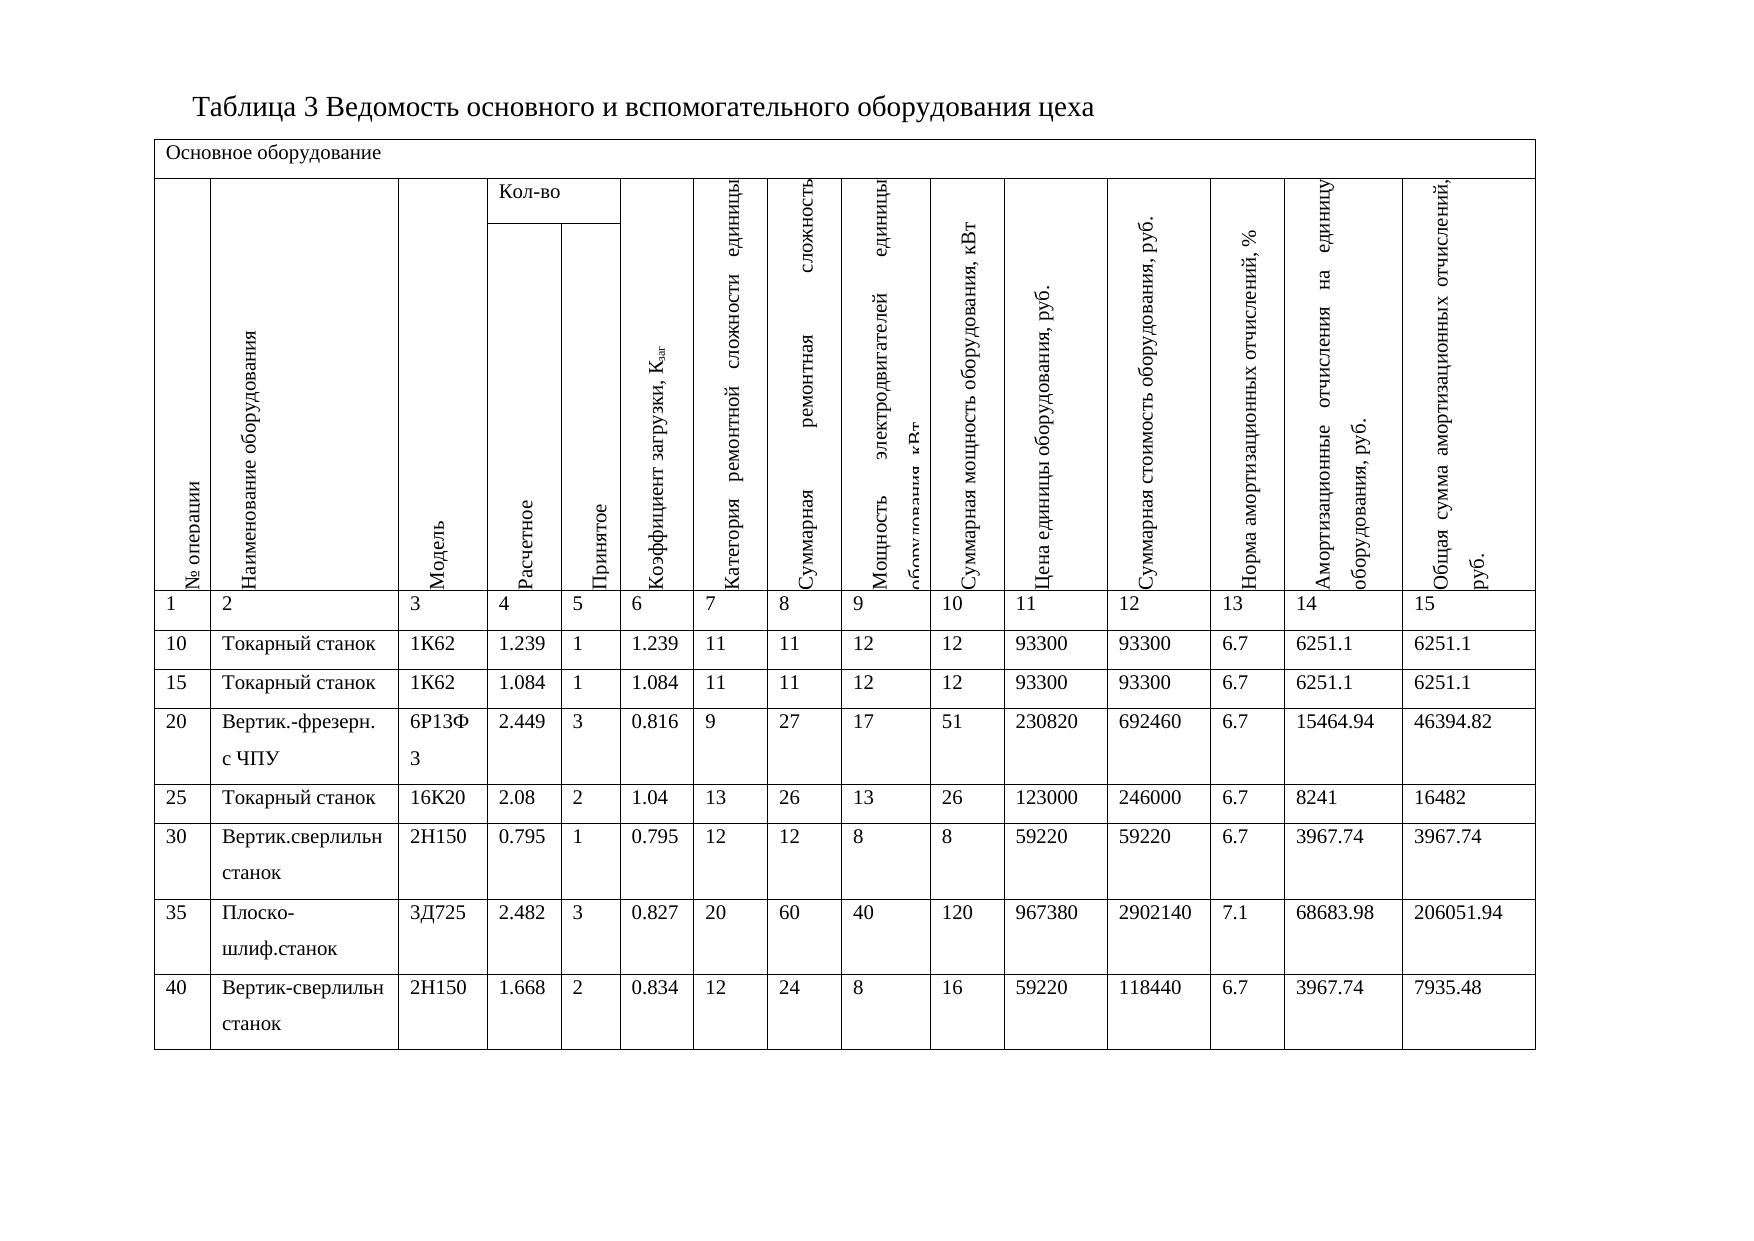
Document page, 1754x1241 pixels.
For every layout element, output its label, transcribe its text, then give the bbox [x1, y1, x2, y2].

table_cell 3 [562, 709, 620, 784]
table_cell 12 [842, 631, 930, 669]
table_cell 2902140 [1108, 900, 1210, 974]
table_cell 1 [562, 631, 620, 669]
table_cell 246000 [1108, 785, 1210, 823]
table_cell Токарный станок [211, 670, 398, 708]
table_cell 60 [768, 900, 841, 974]
table_cell 2Н150 [399, 975, 487, 1049]
table_cell 12 [842, 670, 930, 708]
table_cell 2.449 [488, 709, 561, 784]
table_cell 16 [931, 975, 1004, 1049]
table_cell 120 [931, 900, 1004, 974]
table_cell 1 [155, 591, 210, 629]
table_cell 1 [562, 824, 620, 898]
table_cell 40 [155, 975, 210, 1049]
table_cell 10 [931, 591, 1004, 629]
table_cell 6251.1 [1285, 631, 1402, 669]
table_cell Суммарная ремонтная сложность оборудования, ед.рем.сл. [768, 179, 841, 590]
table_cell Норма амортизационных отчислений, % [1211, 179, 1284, 590]
table_cell Вертик-сверлильн станок [211, 975, 398, 1049]
table_cell 2Н150 [399, 824, 487, 898]
table_cell 13 [842, 785, 930, 823]
table_cell 59220 [1005, 824, 1107, 898]
table_cell Расчетное [488, 224, 561, 590]
table_cell 0.795 [488, 824, 561, 898]
table_cell 20 [155, 709, 210, 784]
table_cell № операции [155, 179, 210, 590]
table_cell 11 [768, 670, 841, 708]
table_cell 0.827 [621, 900, 693, 974]
table_cell 1.084 [488, 670, 561, 708]
table_cell Вертик.сверлильн станок [211, 824, 398, 898]
table_cell 51 [931, 709, 1004, 784]
table_cell 6251.1 [1285, 670, 1402, 708]
table_cell 93300 [1108, 631, 1210, 669]
table_cell 3 [562, 900, 620, 974]
table_cell Общая сумма амортизационных отчислений, руб. [1403, 179, 1535, 590]
table_cell 118440 [1108, 975, 1210, 1049]
table_cell Принятое [562, 224, 620, 590]
table_cell 13 [1211, 591, 1284, 629]
table_cell 11 [1005, 591, 1107, 629]
table_cell 0.795 [621, 824, 693, 898]
table_cell 93300 [1108, 670, 1210, 708]
table_cell 11 [768, 631, 841, 669]
table_cell 9 [842, 591, 930, 629]
table_cell 6 [621, 591, 693, 629]
table_cell 1 [562, 670, 620, 708]
table_cell 46394.82 [1403, 709, 1535, 784]
table_cell 2 [562, 975, 620, 1049]
table_cell 93300 [1005, 631, 1107, 669]
table_cell 1.239 [488, 631, 561, 669]
table_cell Амортизационные отчисления на единицу оборудования, руб. [1285, 179, 1402, 590]
table_cell 6.7 [1211, 824, 1284, 898]
table_cell Кол-во [488, 179, 620, 223]
table_cell 7 [694, 591, 767, 629]
table_cell 27 [768, 709, 841, 784]
table_cell 967380 [1005, 900, 1107, 974]
table_cell 26 [931, 785, 1004, 823]
table_cell 3967.74 [1403, 824, 1535, 898]
table_cell 1.668 [488, 975, 561, 1049]
table_cell 59220 [1005, 975, 1107, 1049]
table_cell 1.239 [621, 631, 693, 669]
table_cell Наименование оборудования [211, 179, 398, 590]
table_cell 11 [694, 670, 767, 708]
table_cell 6.7 [1211, 975, 1284, 1049]
table_cell 12 [931, 670, 1004, 708]
table_cell Токарный станок [211, 785, 398, 823]
table_cell 15464.94 [1285, 709, 1402, 784]
table_cell 3967.74 [1285, 975, 1402, 1049]
table_cell Суммарная стоимость оборудования, руб. [1108, 179, 1210, 590]
table_cell 93300 [1005, 670, 1107, 708]
table_cell 7935.48 [1403, 975, 1535, 1049]
table_cell 8 [842, 824, 930, 898]
table_cell 8 [931, 824, 1004, 898]
table_cell 14 [1285, 591, 1402, 629]
table_cell 1.084 [621, 670, 693, 708]
table_cell 206051.94 [1403, 900, 1535, 974]
table_cell 123000 [1005, 785, 1107, 823]
table_cell 68683.98 [1285, 900, 1402, 974]
table_cell 6.7 [1211, 670, 1284, 708]
table_cell 6.7 [1211, 785, 1284, 823]
table_cell 692460 [1108, 709, 1210, 784]
table_cell 1К62 [399, 631, 487, 669]
table_cell 0.834 [621, 975, 693, 1049]
table_cell 59220 [1108, 824, 1210, 898]
table_cell Модель [399, 179, 487, 590]
table_cell 16К20 [399, 785, 487, 823]
table_cell 40 [842, 900, 930, 974]
table_cell 2.482 [488, 900, 561, 974]
table_cell Плоско-шлиф.станок [211, 900, 398, 974]
table_cell Коэффициент загрузки, Кзаг [621, 179, 693, 590]
table_cell 10 [155, 631, 210, 669]
table_cell 20 [694, 900, 767, 974]
table_cell 13 [694, 785, 767, 823]
table_cell 2 [211, 591, 398, 629]
table_cell 15 [1403, 591, 1535, 629]
table_cell 5 [562, 591, 620, 629]
table_cell Суммарная мощность оборудования, кВт [931, 179, 1004, 590]
table_cell 11 [694, 631, 767, 669]
table_cell 7.1 [1211, 900, 1284, 974]
table_cell Токарный станок [211, 631, 398, 669]
table_cell 6.7 [1211, 709, 1284, 784]
table_cell 4 [488, 591, 561, 629]
table_cell 35 [155, 900, 210, 974]
table_cell 8241 [1285, 785, 1402, 823]
table_header Основное оборудование [155, 140, 1535, 178]
text Таблица 3 Ведомость основного и вспомогательного оборудования цеха [118, 89, 1636, 122]
table_cell 12 [768, 824, 841, 898]
table_cell 12 [931, 631, 1004, 669]
table_cell 230820 [1005, 709, 1107, 784]
table_cell 6251.1 [1403, 631, 1535, 669]
table_cell 2.08 [488, 785, 561, 823]
table_cell 6.7 [1211, 631, 1284, 669]
table_cell 26 [768, 785, 841, 823]
table_cell 9 [694, 709, 767, 784]
table_cell Мощность электродвигателей единицы оборудования, кВт [842, 179, 930, 590]
table_cell Цена единицы оборудования, руб. [1005, 179, 1107, 590]
table_cell 12 [694, 975, 767, 1049]
table_cell 0.816 [621, 709, 693, 784]
table_cell 25 [155, 785, 210, 823]
table_cell 8 [842, 975, 930, 1049]
table_cell 12 [1108, 591, 1210, 629]
table_cell 8 [768, 591, 841, 629]
table_cell Категория ремонтной сложности единицы оборудования, ед.рем.сл. [694, 179, 767, 590]
table_cell Вертик.-фрезерн. с ЧПУ [211, 709, 398, 784]
table_cell 16482 [1403, 785, 1535, 823]
table_cell 1.04 [621, 785, 693, 823]
table_cell 1К62 [399, 670, 487, 708]
table_cell 3Д725 [399, 900, 487, 974]
table_cell 3967.74 [1285, 824, 1402, 898]
table_cell 12 [694, 824, 767, 898]
table_cell 6251.1 [1403, 670, 1535, 708]
table_cell 17 [842, 709, 930, 784]
table_cell 30 [155, 824, 210, 898]
table_cell 3 [399, 591, 487, 629]
table_cell 2 [562, 785, 620, 823]
table_cell 24 [768, 975, 841, 1049]
table_cell 6Р13Ф3 [399, 709, 487, 784]
table_cell 15 [155, 670, 210, 708]
